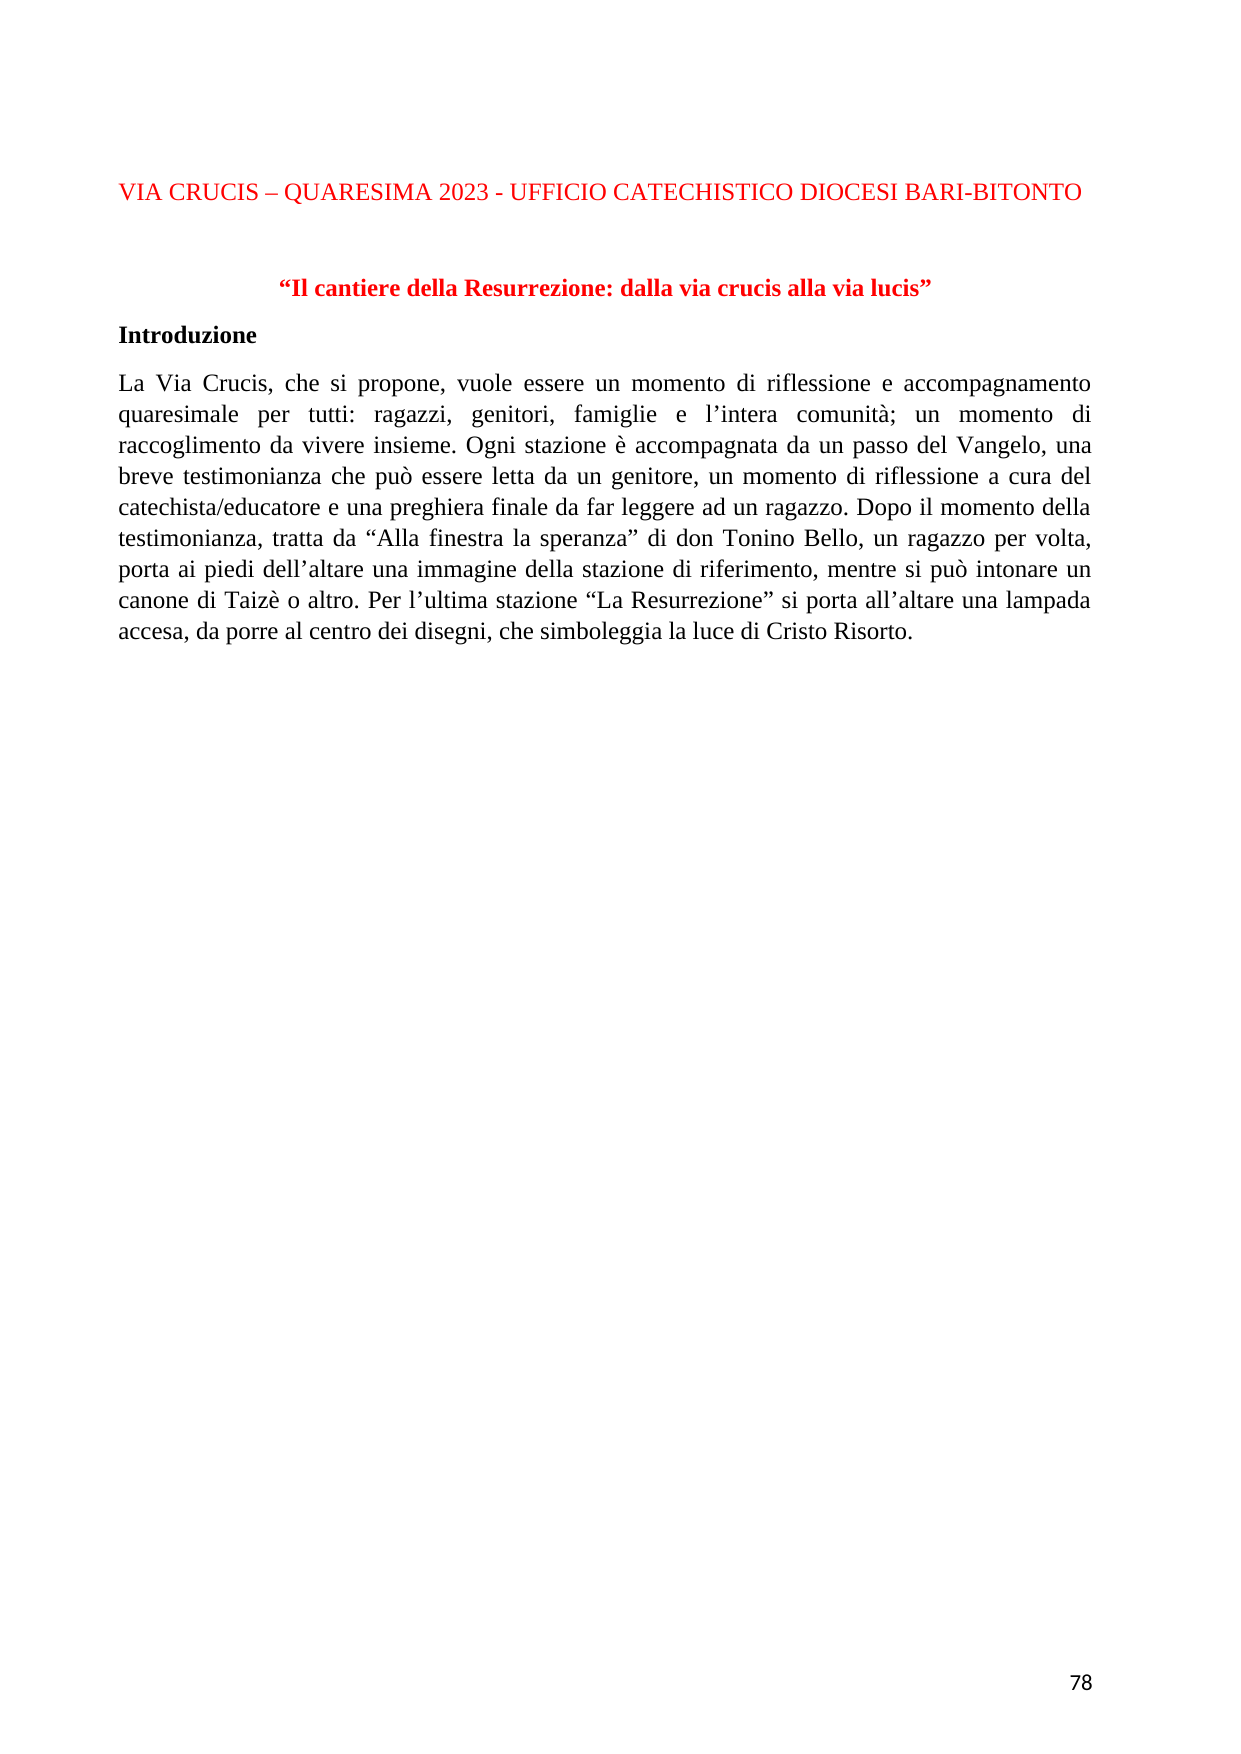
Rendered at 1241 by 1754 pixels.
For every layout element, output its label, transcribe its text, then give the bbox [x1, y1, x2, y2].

text VIA CRUCIS – QUARESIMA 2023 - UFFICIO CATECHISTICO DIOCESI BARI-BITONTO [118, 177, 1092, 206]
text Introduzione [118, 320, 1092, 349]
text La Via Crucis, che si propone, vuole essere un momento di riflessione e accompagnamento quaresimale per tutti: ragazzi, genitori, famiglie e l’intera comunità; un momento di raccoglimento da vivere insieme. Ogni stazione è accompagnata da un passo del Vangelo, una breve testimonianza che può essere letta da un genitore, un momento di riflessione a cura del catechista/educatore e una preghiera finale da far leggere ad un ragazzo. Dopo il momento della testimonianza, tratta da “Alla finestra la speranza” di don Tonino Bello, un ragazzo per volta, porta ai piedi dell’altare una immagine della stazione di riferimento, mentre si può intonare un canone di Taizè o altro. Per l’ultima stazione “La Resurrezione” si porta all’altare una lampada accesa, da porre al centro dei disegni, che simboleggia la luce di Cristo Risorto. [118, 368, 1092, 645]
text “Il cantiere della Resurrezione: dalla via crucis alla via lucis” [118, 273, 1092, 301]
